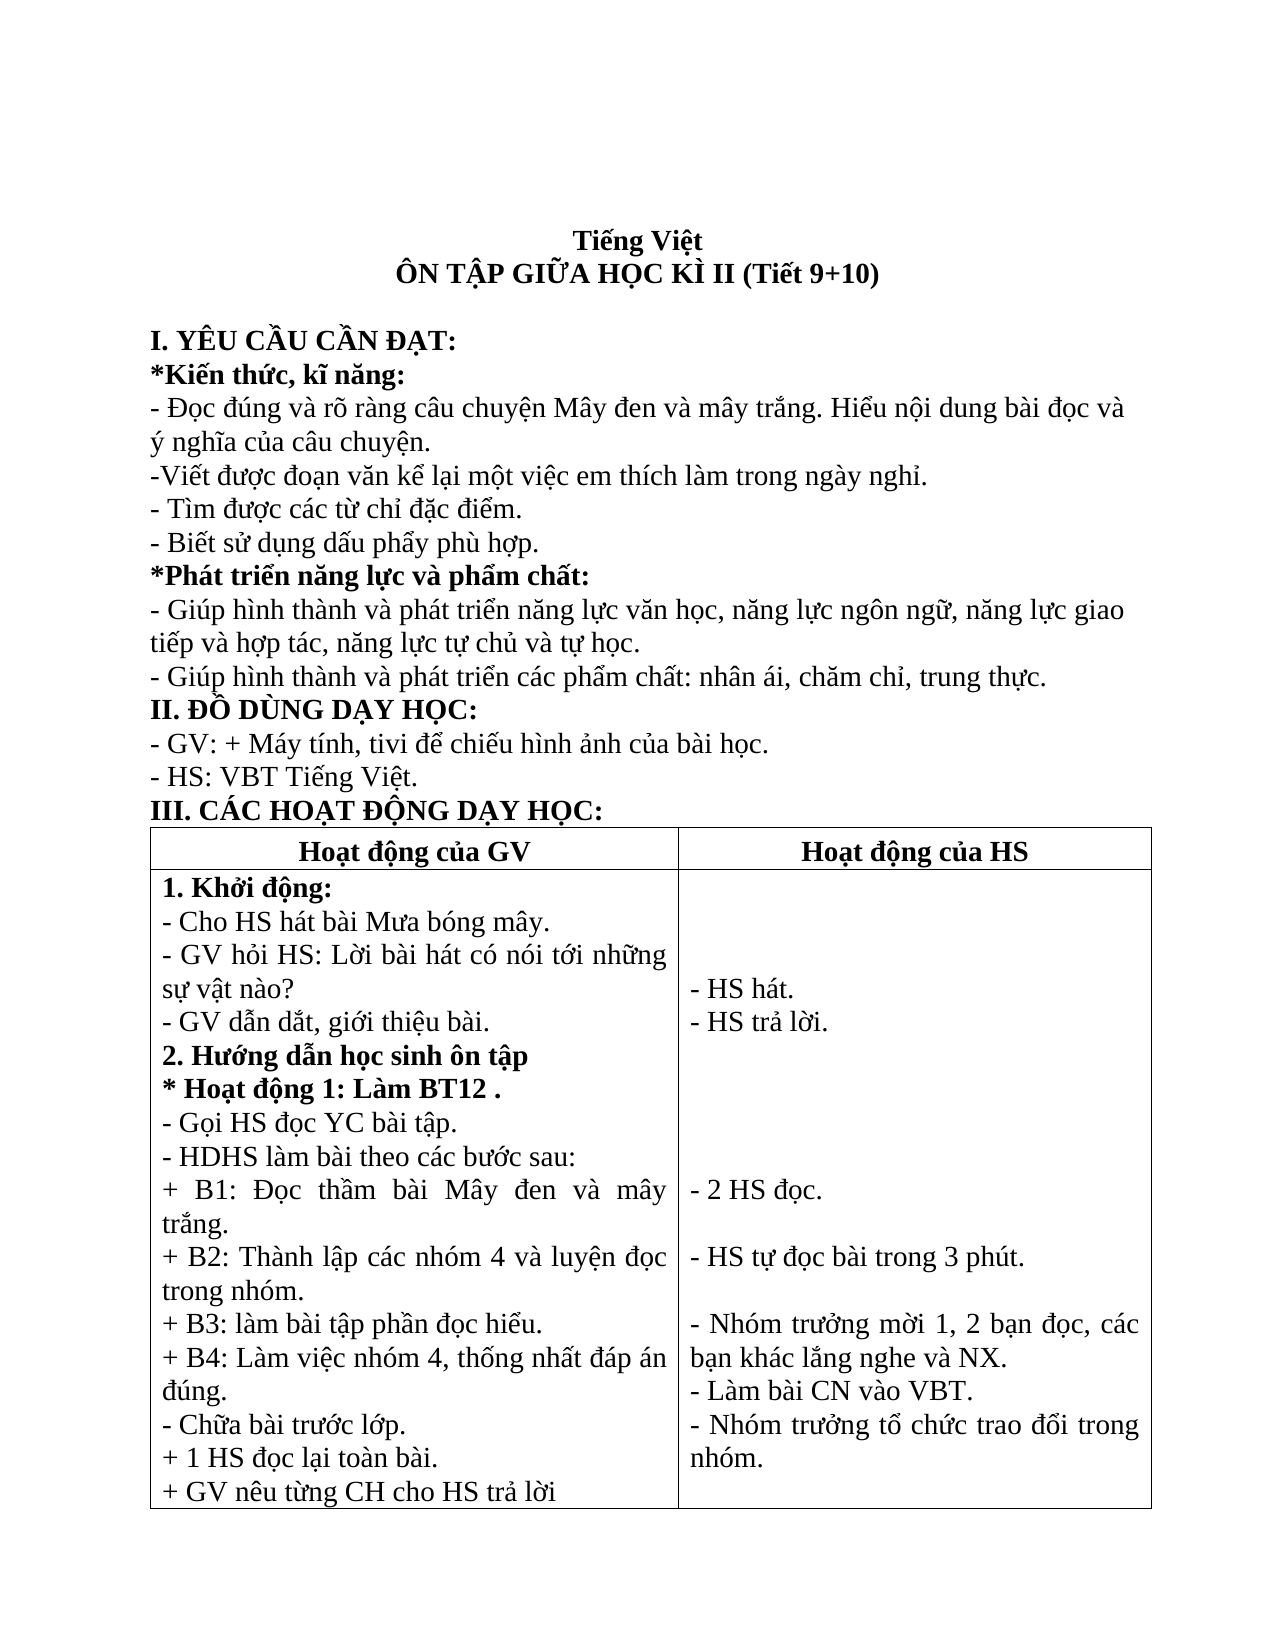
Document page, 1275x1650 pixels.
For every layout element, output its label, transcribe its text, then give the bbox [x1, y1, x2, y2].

text II. ĐỒ DÙNG DẠY HỌC: [150, 692, 1125, 726]
text I. YÊU CẦU CẦN ĐẠT: [150, 323, 1125, 357]
text - Giúp hình thành và phát triển năng lực văn học, năng lực ngôn ngữ, năng lực giao tiếp và hợp tác, năng lực tự chủ và tự học. [150, 592, 1125, 659]
text Tiếng Việt [150, 223, 1125, 256]
text - Biết sử dụng dấu phẩy phù hợp. [150, 525, 1125, 558]
text - HS: VBT Tiếng Việt. [150, 759, 1125, 793]
text - Tìm được các từ chỉ đặc điểm. [150, 491, 1125, 525]
text - GV: + Máy tính, tivi để chiếu hình ảnh của bài học. [150, 726, 1125, 759]
table_header Hoạt động của HS [679, 828, 1151, 869]
text -Viết được đoạn văn kể lại một việc em thích làm trong ngày nghỉ. [150, 458, 1125, 491]
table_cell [151, 870, 678, 1508]
text III. CÁC HOẠT ĐỘNG DẠY HỌC: [150, 793, 1125, 827]
text *Phát triển năng lực và phẩm chất: [150, 558, 1125, 592]
text - Đọc đúng và rõ ràng câu chuyện Mây đen và mây trắng. Hiểu nội dung bài đọc và ý nghĩa của câu chuyện. [150, 391, 1125, 458]
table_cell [679, 870, 1151, 1508]
text - Giúp hình thành và phát triển các phẩm chất: nhân ái, chăm chỉ, trung thực. [150, 659, 1125, 692]
text ÔN TẬP GIỮA HỌC KÌ II (Tiết 9+10) [150, 256, 1125, 290]
text *Kiến thức, kĩ năng: [150, 357, 1125, 391]
table_header Hoạt động của GV [151, 828, 678, 869]
